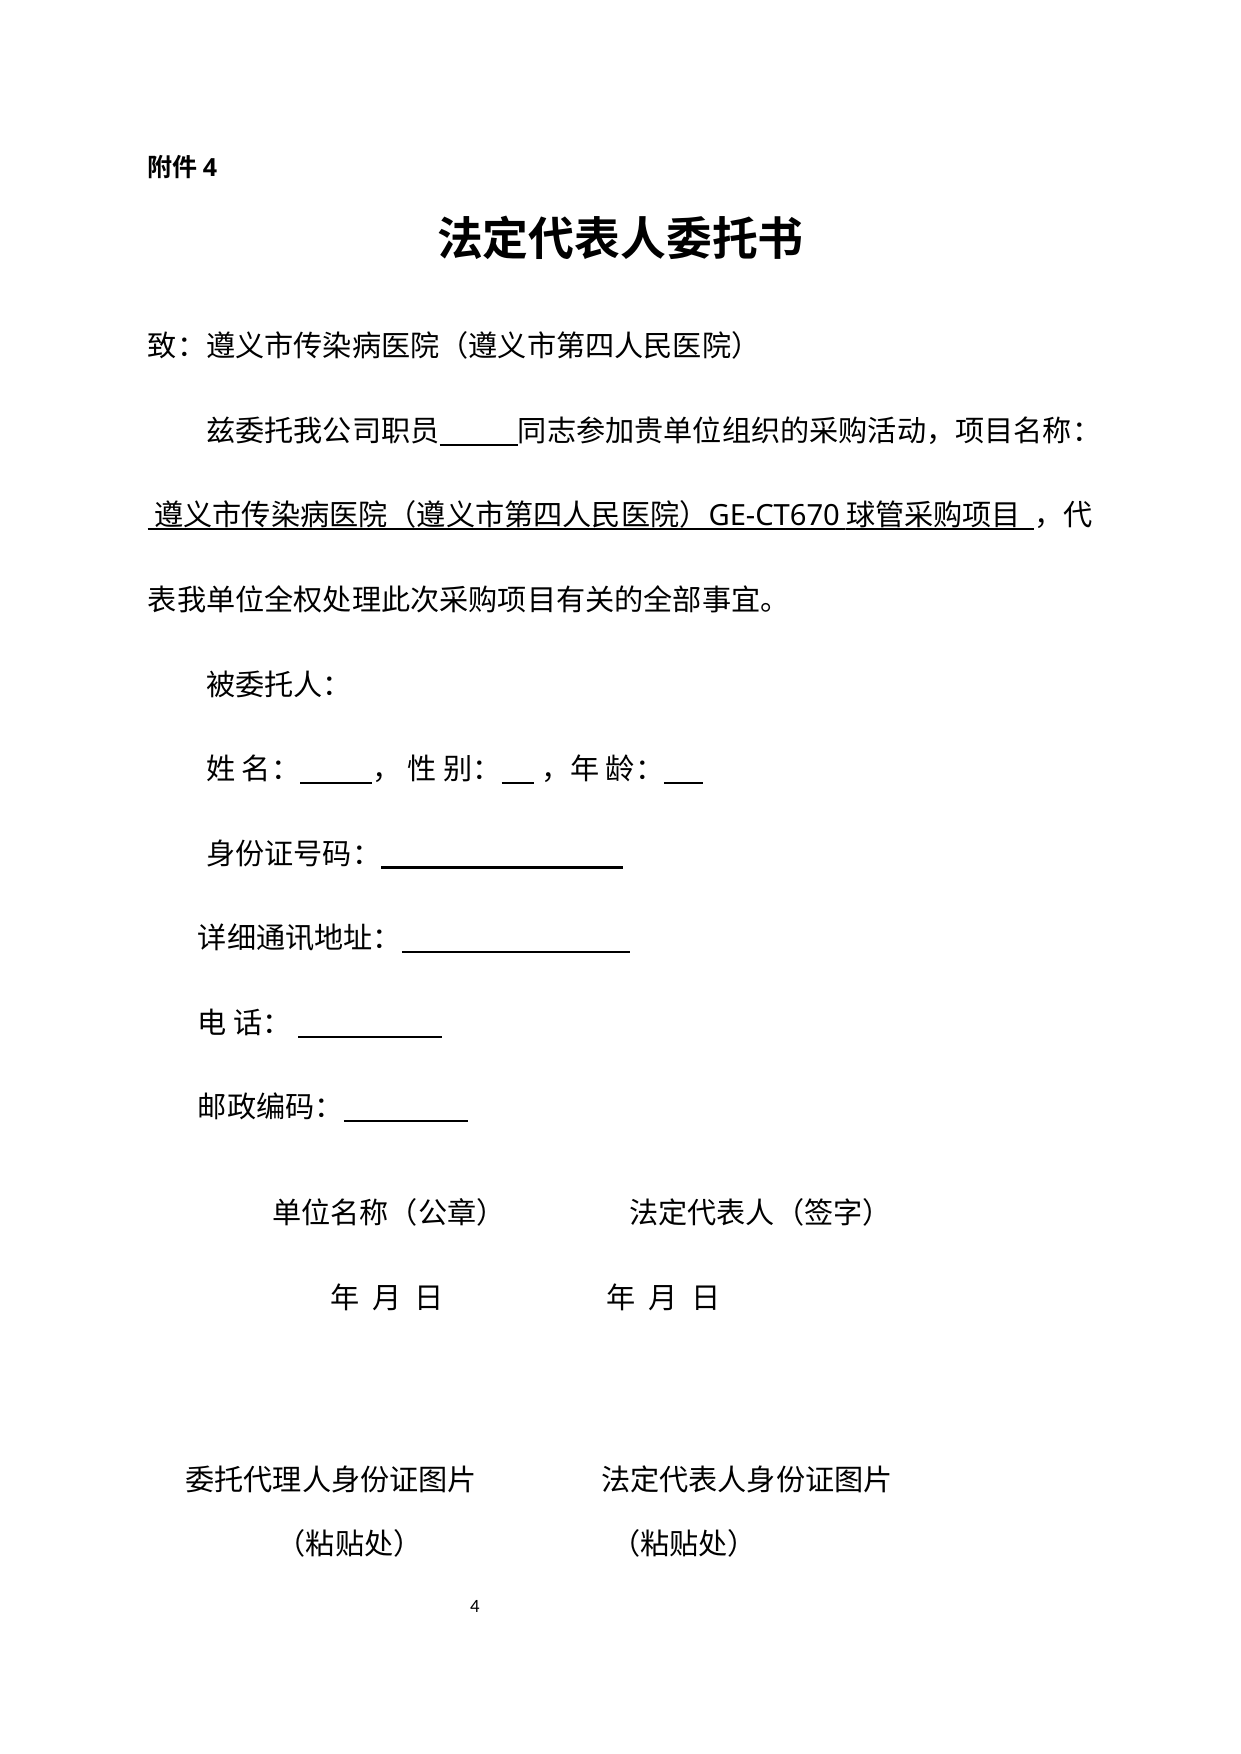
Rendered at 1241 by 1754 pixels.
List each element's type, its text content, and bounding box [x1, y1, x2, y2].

text 身份证号码： [148, 830, 1093, 873]
text 兹委托我公司职员 同志参加贵单位组织的采购活动，项目名称： 遵义市传染病医院（遵义市第四人民医院）GE-CT670球管采购项目 ，代表我单位全权处理此次采购项目有关的全部事宜。 [148, 407, 1093, 619]
text （粘贴处） （粘贴处） [148, 1520, 1093, 1563]
text 委托代理人身份证图片 法定代表人身份证图片 [148, 1457, 1093, 1499]
text 电 话： [148, 999, 1093, 1042]
text 单位名称（公章） 法定代表人（签字） [148, 1190, 1093, 1232]
text 年 月 日 年 月 日 [148, 1274, 1093, 1317]
text 姓 名： ， 性 别： ，年 龄： [148, 746, 1093, 788]
text 附件4 [148, 148, 1093, 184]
text 法定代表人委托书 [148, 202, 1093, 268]
text 详细通讯地址： [148, 915, 1093, 957]
text 邮政编码： [148, 1084, 1093, 1126]
text 被委托人： [148, 661, 1093, 703]
text 致：遵义市传染病医院（遵义市第四人民医院） [148, 323, 1093, 365]
